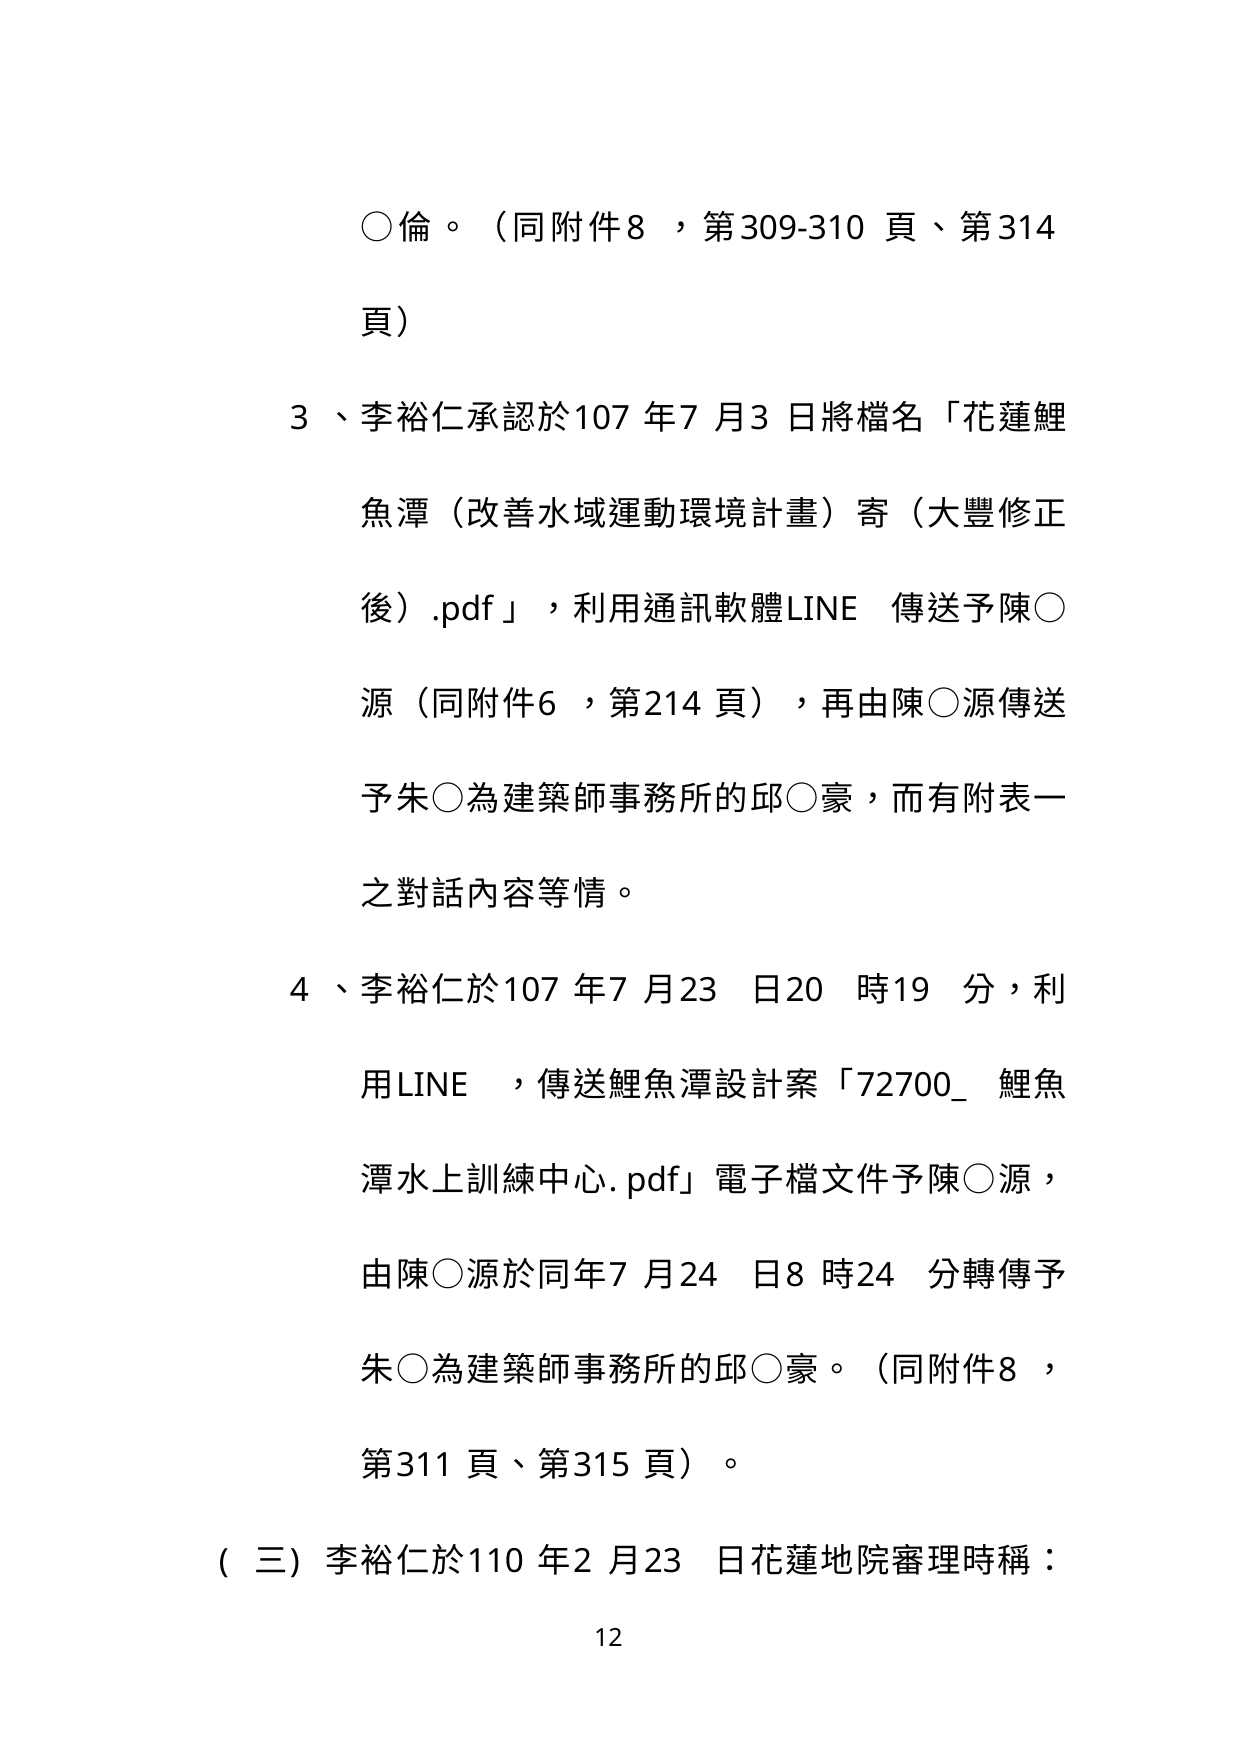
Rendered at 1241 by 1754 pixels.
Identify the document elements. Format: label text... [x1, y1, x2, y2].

subtitle 李裕仁於110年2月23日花蓮地院審理時稱：「原本我認為提供給陳○源的那些資料，是政府資訊公開法的資料，這是我原本主觀的認知，後來經過行政院公共工程委員會判定後，我原來的認知上是有錯誤的，的確是有違反政府採購法的情形，所以我願意承認我的錯誤等語（附件9，第494頁）」。 [219, 1510, 1069, 1605]
subtitle 李裕仁承認於107年7月3日將檔名「花蓮鯉魚潭（改善水域運動環境計畫）寄（大豐修正後）.pdf」，利用通訊軟體LINE傳送予陳○源（同附件6，第214頁），再由陳○源傳送予朱○為建築師事務所的邱○豪，而有附表一之對話內容等情。 [272, 368, 1069, 939]
subtitle 李裕仁於107年7月23日20時19分，利用LINE，傳送鯉魚潭設計案「72700_鯉魚潭水上訓練中心. pdf」電子檔文件予陳○源，由陳○源於同年7月24日8時24分轉傳予朱○為建築師事務所的邱○豪。（同附件8，第311頁、第315頁）。 [272, 939, 1069, 1510]
